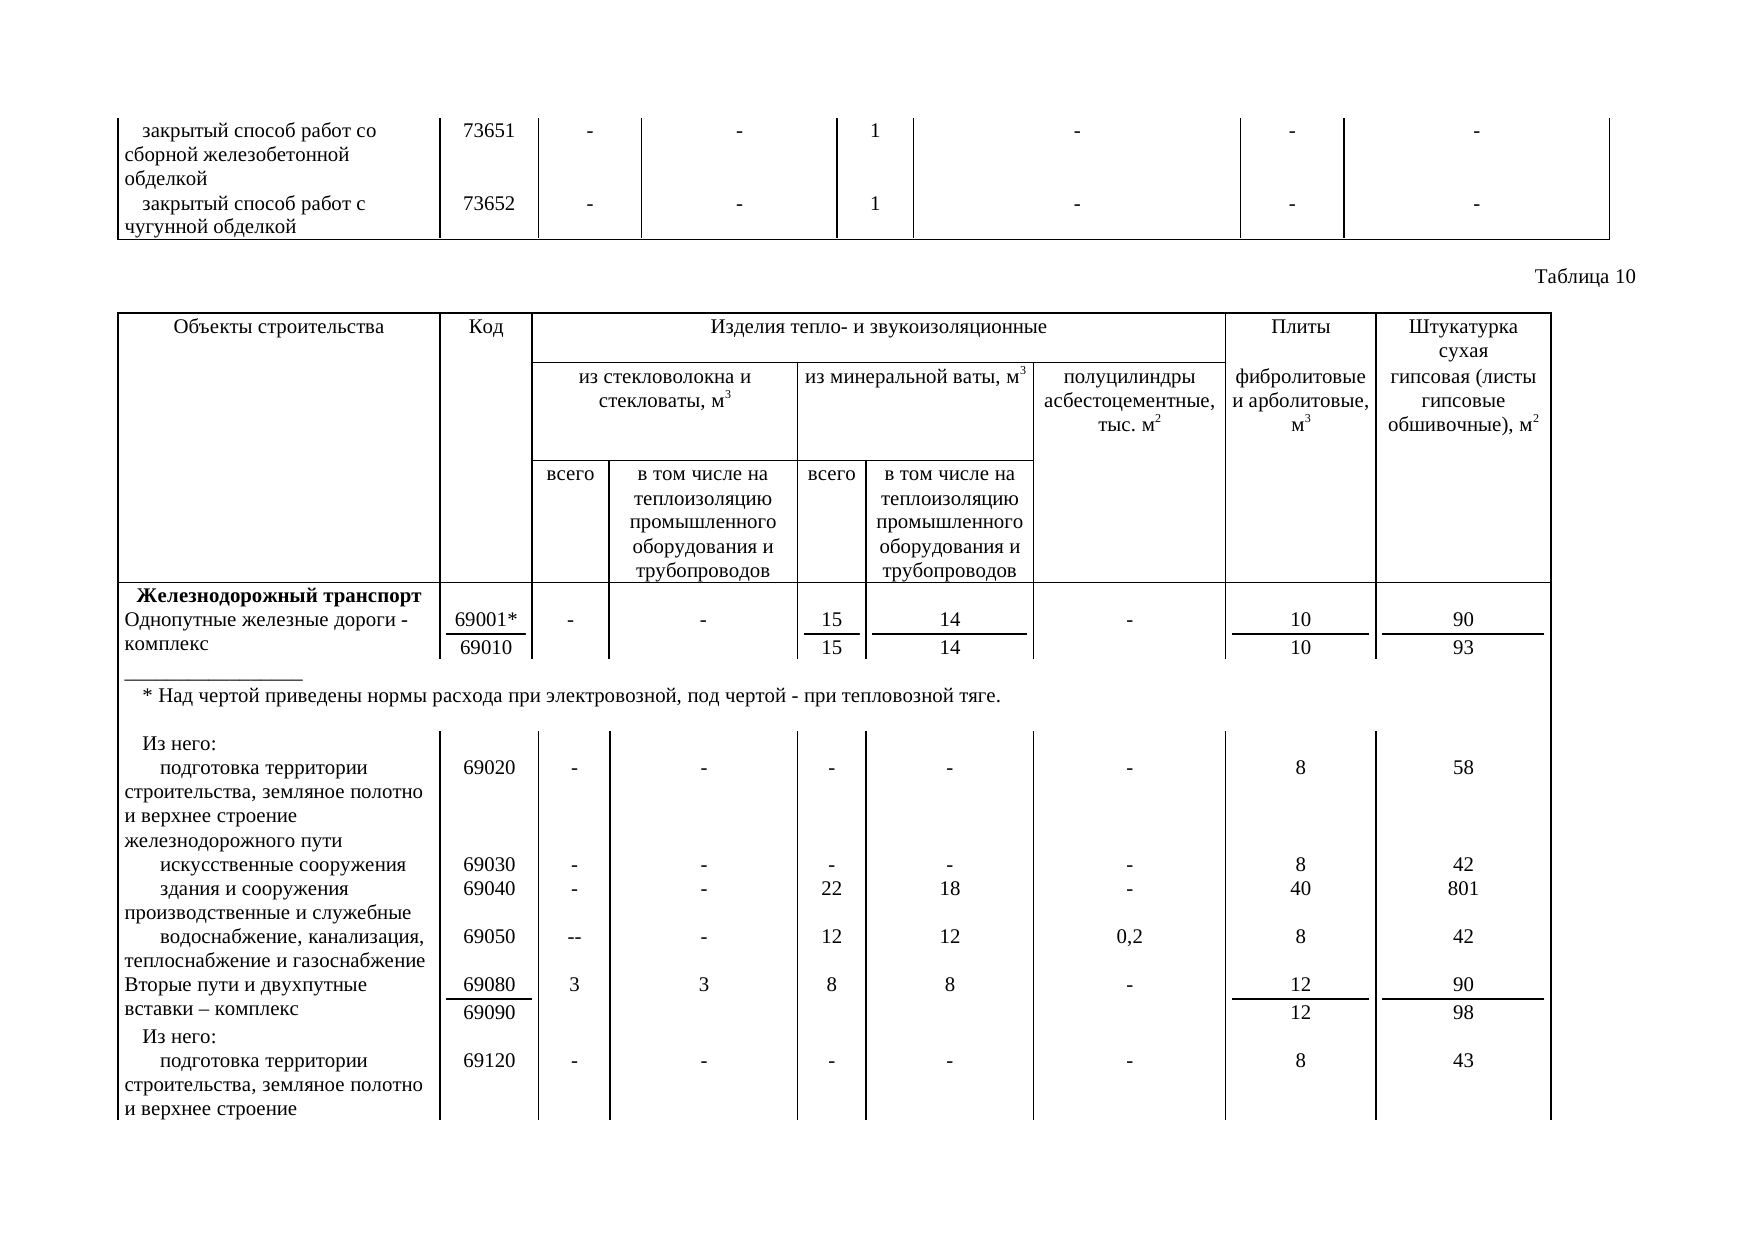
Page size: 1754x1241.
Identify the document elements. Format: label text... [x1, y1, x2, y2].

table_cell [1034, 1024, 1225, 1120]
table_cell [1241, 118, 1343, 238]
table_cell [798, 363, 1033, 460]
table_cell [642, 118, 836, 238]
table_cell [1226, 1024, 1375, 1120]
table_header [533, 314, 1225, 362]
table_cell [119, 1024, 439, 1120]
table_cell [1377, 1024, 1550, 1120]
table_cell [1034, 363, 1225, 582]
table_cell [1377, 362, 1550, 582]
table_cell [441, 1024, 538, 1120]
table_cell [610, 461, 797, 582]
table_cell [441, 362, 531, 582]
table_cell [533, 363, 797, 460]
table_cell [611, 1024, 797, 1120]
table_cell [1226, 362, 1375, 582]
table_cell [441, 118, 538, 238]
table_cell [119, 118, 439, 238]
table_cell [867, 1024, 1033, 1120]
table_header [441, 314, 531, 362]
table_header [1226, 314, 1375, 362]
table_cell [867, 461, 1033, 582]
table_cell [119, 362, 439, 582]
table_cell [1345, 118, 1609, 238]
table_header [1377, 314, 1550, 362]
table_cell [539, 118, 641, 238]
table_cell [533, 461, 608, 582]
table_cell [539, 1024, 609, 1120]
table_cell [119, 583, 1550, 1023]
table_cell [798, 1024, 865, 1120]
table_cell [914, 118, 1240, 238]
text Таблица 10 [118, 264, 1636, 288]
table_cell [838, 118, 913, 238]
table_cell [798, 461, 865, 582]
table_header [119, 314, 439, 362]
